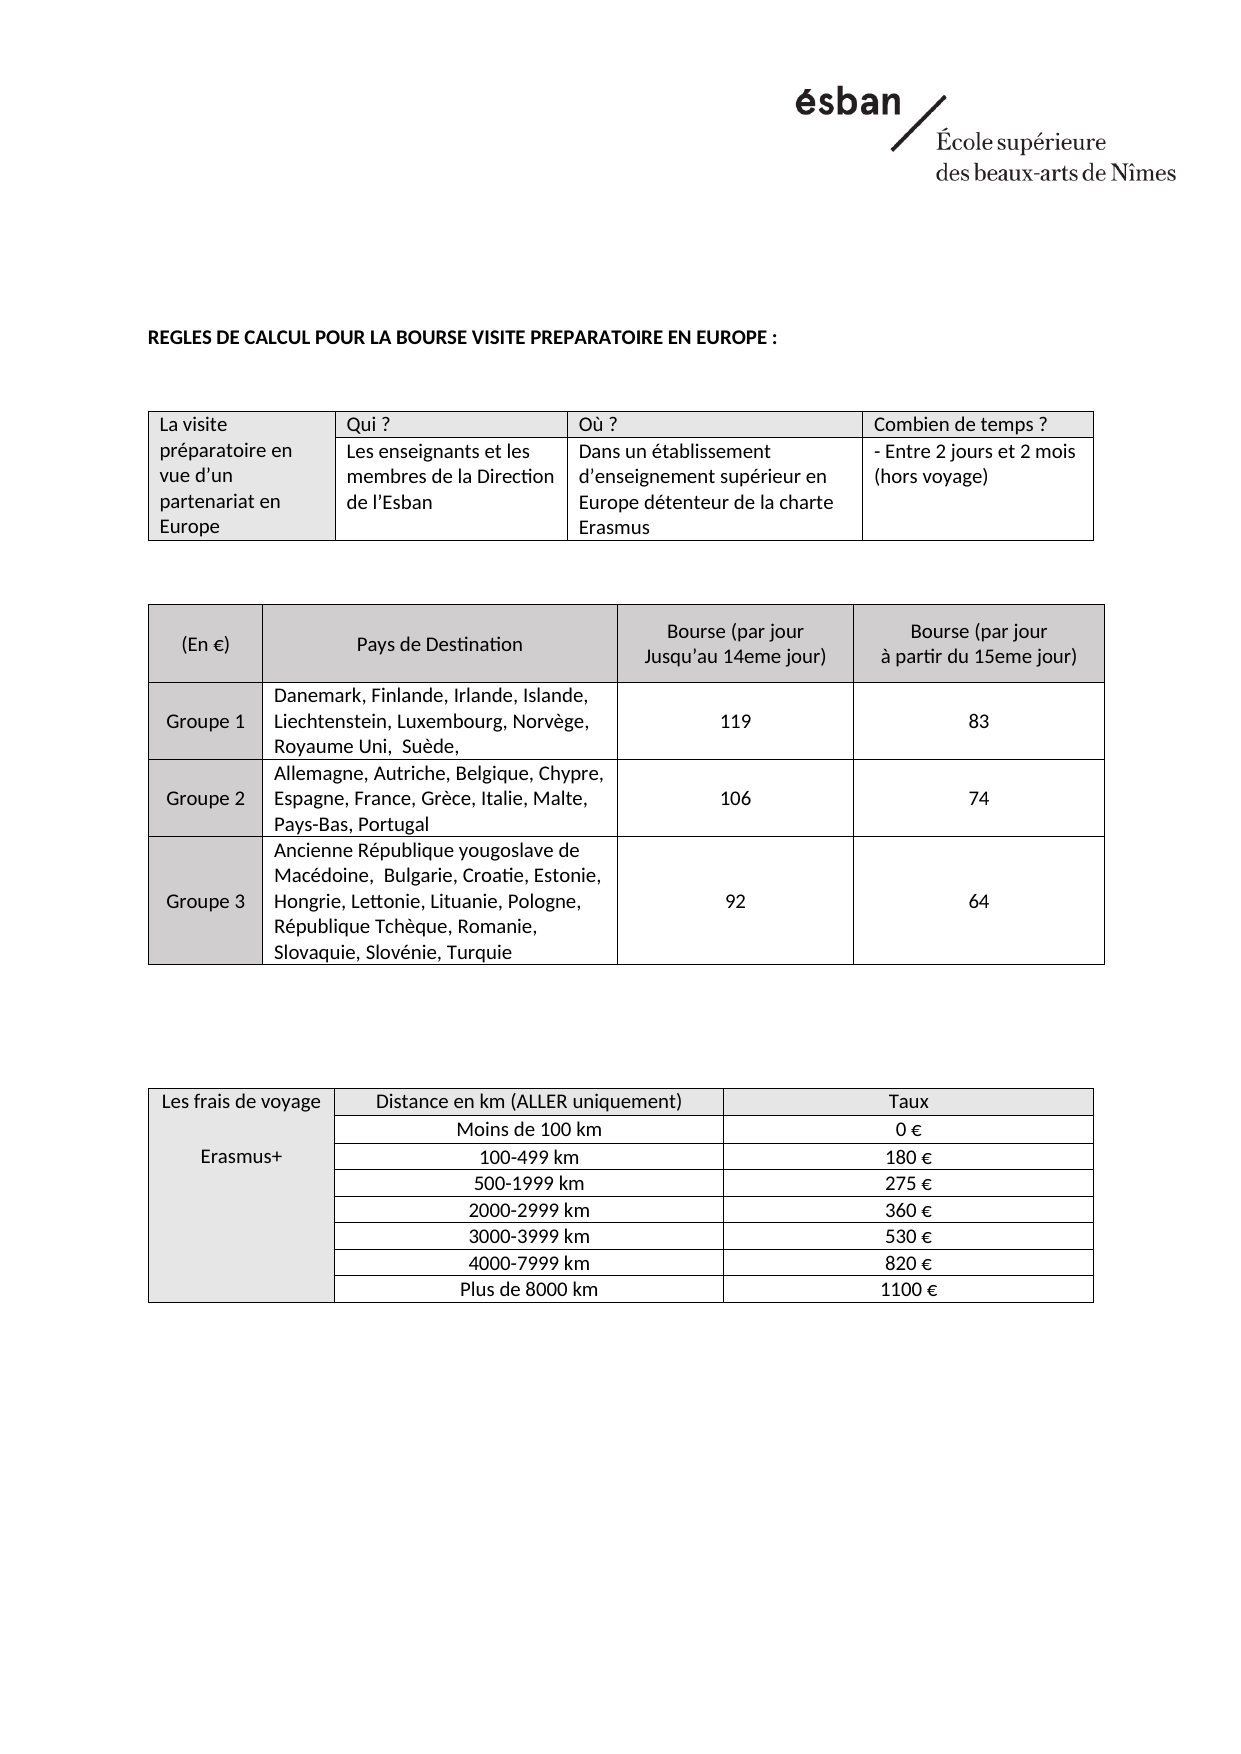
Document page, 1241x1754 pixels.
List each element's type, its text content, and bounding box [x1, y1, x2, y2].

table_header Taux [724, 1089, 1093, 1115]
table_cell 106 [618, 760, 853, 836]
table_header Distance en km (ALLER uniquement) [335, 1089, 723, 1115]
table_header La visite préparatoire en vue d’un partenariat en Europe [149, 412, 335, 540]
table_cell 1100 € [724, 1276, 1093, 1302]
table_cell 3000-3999 km [335, 1223, 723, 1249]
table_cell 100-499 km [335, 1144, 723, 1169]
table_cell 64 [854, 837, 1104, 964]
table_header Qui ? [336, 412, 567, 437]
table_cell 275 € [724, 1170, 1093, 1196]
table_cell 180 € [724, 1144, 1093, 1169]
table_cell 119 [618, 683, 853, 759]
table_header Bourse (par jour à partir du 15eme jour) [854, 605, 1104, 682]
table_cell 2000-2999 km [335, 1197, 723, 1222]
table_cell Groupe 1 [149, 683, 262, 759]
text REGLES DE CALCUL POUR LA BOURSE VISITE PREPARATOIRE EN EUROPE : [148, 324, 1093, 349]
table_header Les frais de voyage Erasmus+ [149, 1089, 334, 1302]
table_cell Moins de 100 km [335, 1116, 723, 1143]
table_cell Dans un établissement d’enseignement supérieur en Europe détenteur de la charte Erasmus [568, 438, 862, 540]
table_cell Ancienne République yougoslave de Macédoine, Bulgarie, Croatie, Estonie, Hongrie, Lettonie, Lituanie, Pologne, République Tchèque, Romanie, Slovaquie, Slovénie, Turquie [263, 837, 617, 964]
table_cell 0 € [724, 1116, 1093, 1143]
table_cell Danemark, Finlande, Irlande, Islande, Liechtenstein, Luxembourg, Norvège, Royaume Uni, Suède, [263, 683, 617, 759]
table_cell 530 € [724, 1223, 1093, 1249]
table_header Pays de Destination [263, 605, 617, 682]
table_header Combien de temps ? [863, 412, 1093, 437]
table_cell Groupe 2 [149, 760, 262, 836]
table_cell Plus de 8000 km [335, 1276, 723, 1302]
table_cell Les enseignants et les membres de la Direction de l’Esban [336, 438, 567, 540]
table_cell 83 [854, 683, 1104, 759]
table_header Où ? [568, 412, 862, 437]
table_cell Allemagne, Autriche, Belgique, Chypre, Espagne, France, Grèce, Italie, Malte, Pays-Bas, Portugal [263, 760, 617, 836]
table_cell - Entre 2 jours et 2 mois (hors voyage) [863, 438, 1093, 540]
table_cell 360 € [724, 1197, 1093, 1222]
table_cell 74 [854, 760, 1104, 836]
table_header (En €) [149, 605, 262, 682]
table_cell 92 [618, 837, 853, 964]
table_cell Groupe 3 [149, 837, 262, 964]
table_cell 820 € [724, 1250, 1093, 1275]
table_cell 500-1999 km [335, 1170, 723, 1196]
table_header Bourse (par jour Jusqu’au 14eme jour) [618, 605, 853, 682]
table_cell 4000-7999 km [335, 1250, 723, 1275]
